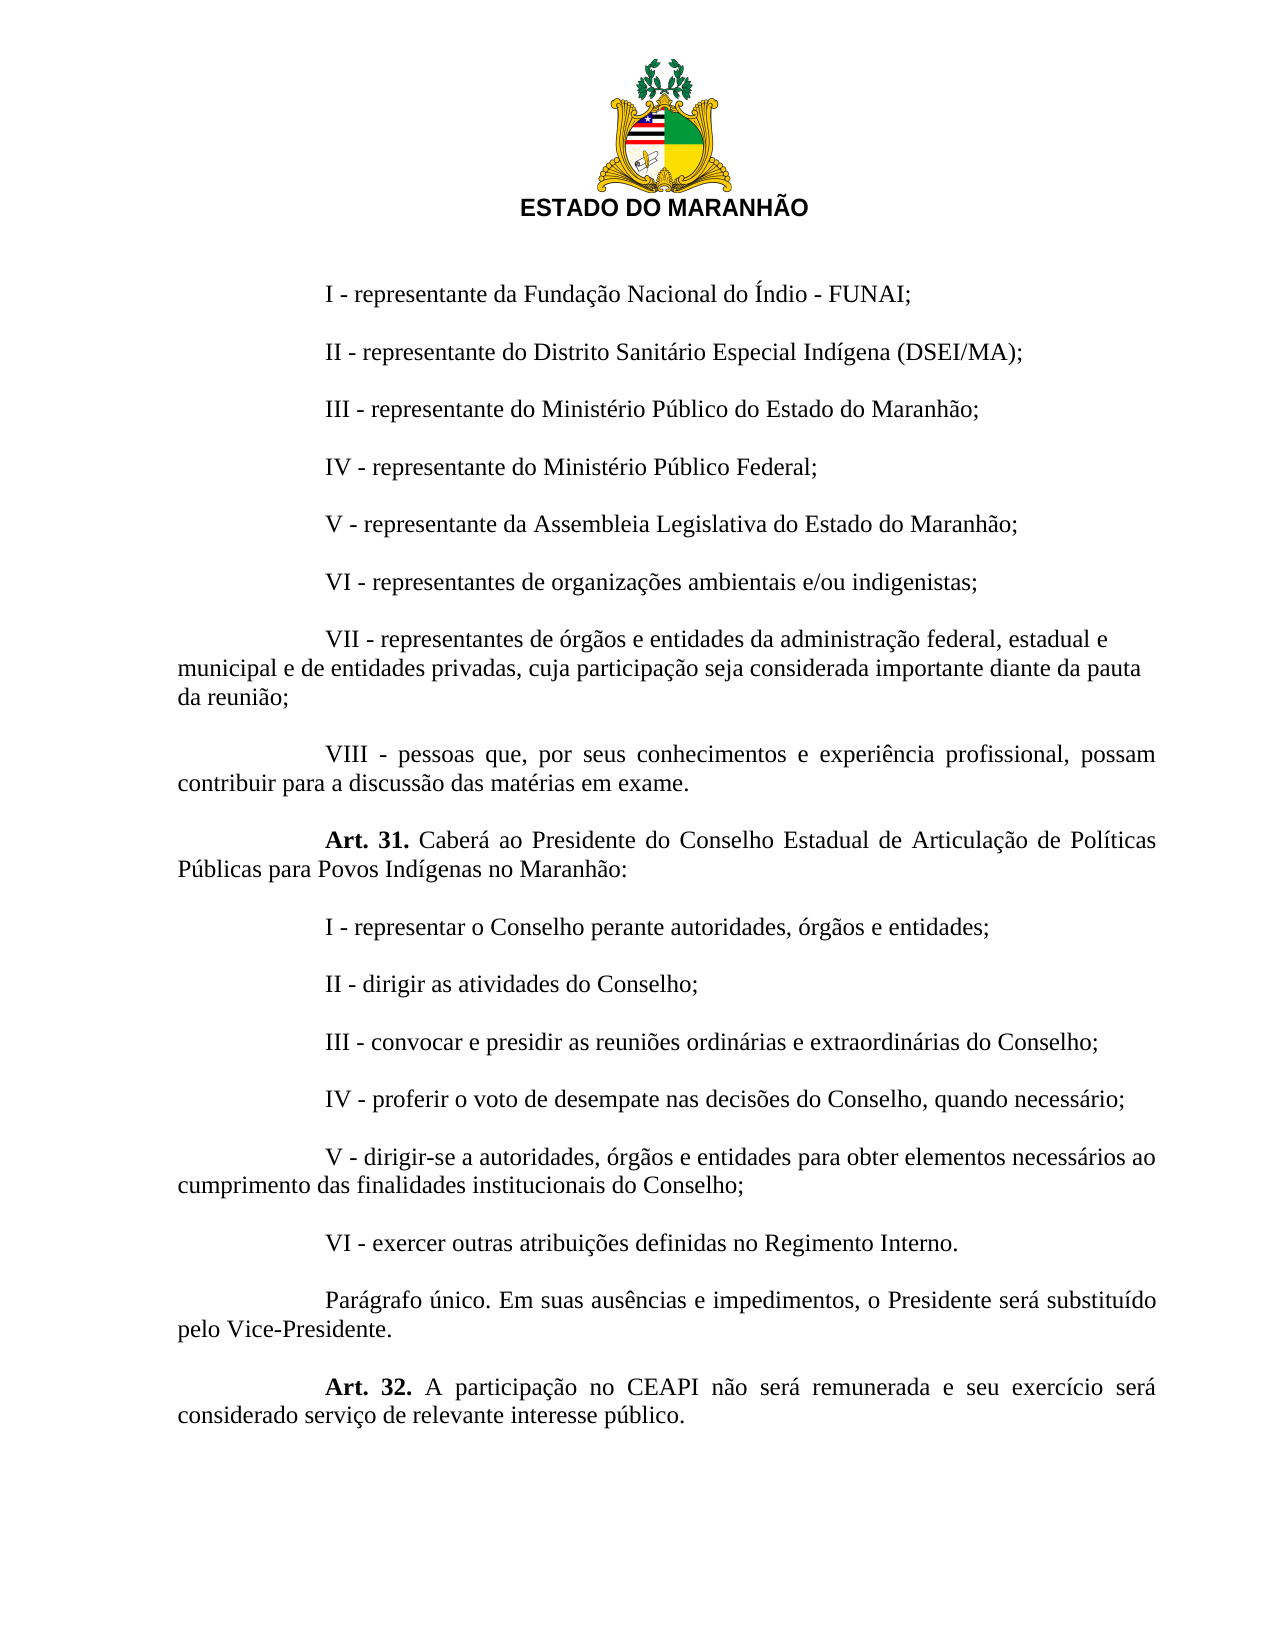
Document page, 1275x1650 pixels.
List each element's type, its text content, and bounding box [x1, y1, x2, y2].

picture [597, 59, 732, 193]
text II - dirigir as atividades do Conselho; [177, 969, 1157, 998]
text IV - representante do Ministério Público Federal; [177, 452, 1157, 480]
text V - dirigir-se a autoridades, órgãos e entidades para obter elementos necessários ao cumprimento das finalidades institucionais do Conselho; [177, 1142, 1157, 1199]
text VII - representantes de órgãos e entidades da administração federal, estadual e municipal e de entidades privadas, cuja participação seja considerada importante diante da pauta da reunião; [177, 624, 1157, 710]
text Parágrafo único. Em suas ausências e impedimentos, o Presidente será substituído pelo Vice-Presidente. [177, 1285, 1157, 1343]
text III - convocar e presidir as reuniões ordinárias e extraordinárias do Conselho; [177, 1027, 1157, 1055]
text VI - exercer outras atribuições definidas no Regimento Interno. [177, 1228, 1157, 1257]
text VI - representantes de organizações ambientais e/ou indigenistas; [177, 567, 1157, 595]
text I - representante da Fundação Nacional do Índio - FUNAI; [177, 279, 1157, 308]
text II - representante do Distrito Sanitário Especial Indígena (DSEI/MA); [177, 337, 1157, 365]
text Art. 32. A participação no CEAPI não será remunerada e seu exercício será considerado serviço de relevante interesse público. [177, 1372, 1157, 1429]
text IV - proferir o voto de desempate nas decisões do Conselho, quando necessário; [177, 1084, 1157, 1113]
text VIII - pessoas que, por seus conhecimentos e experiência profissional, possam contribuir para a discussão das matérias em exame. [177, 739, 1157, 797]
text V - representante da Assembleia Legislativa do Estado do Maranhão; [177, 509, 1157, 538]
text I - representar o Conselho perante autoridades, órgãos e entidades; [177, 912, 1157, 940]
text Art. 31. Caberá ao Presidente do Conselho Estadual de Articulação de Políticas Públicas para Povos Indígenas no Maranhão: [177, 825, 1157, 883]
text III - representante do Ministério Público do Estado do Maranhão; [177, 394, 1157, 423]
